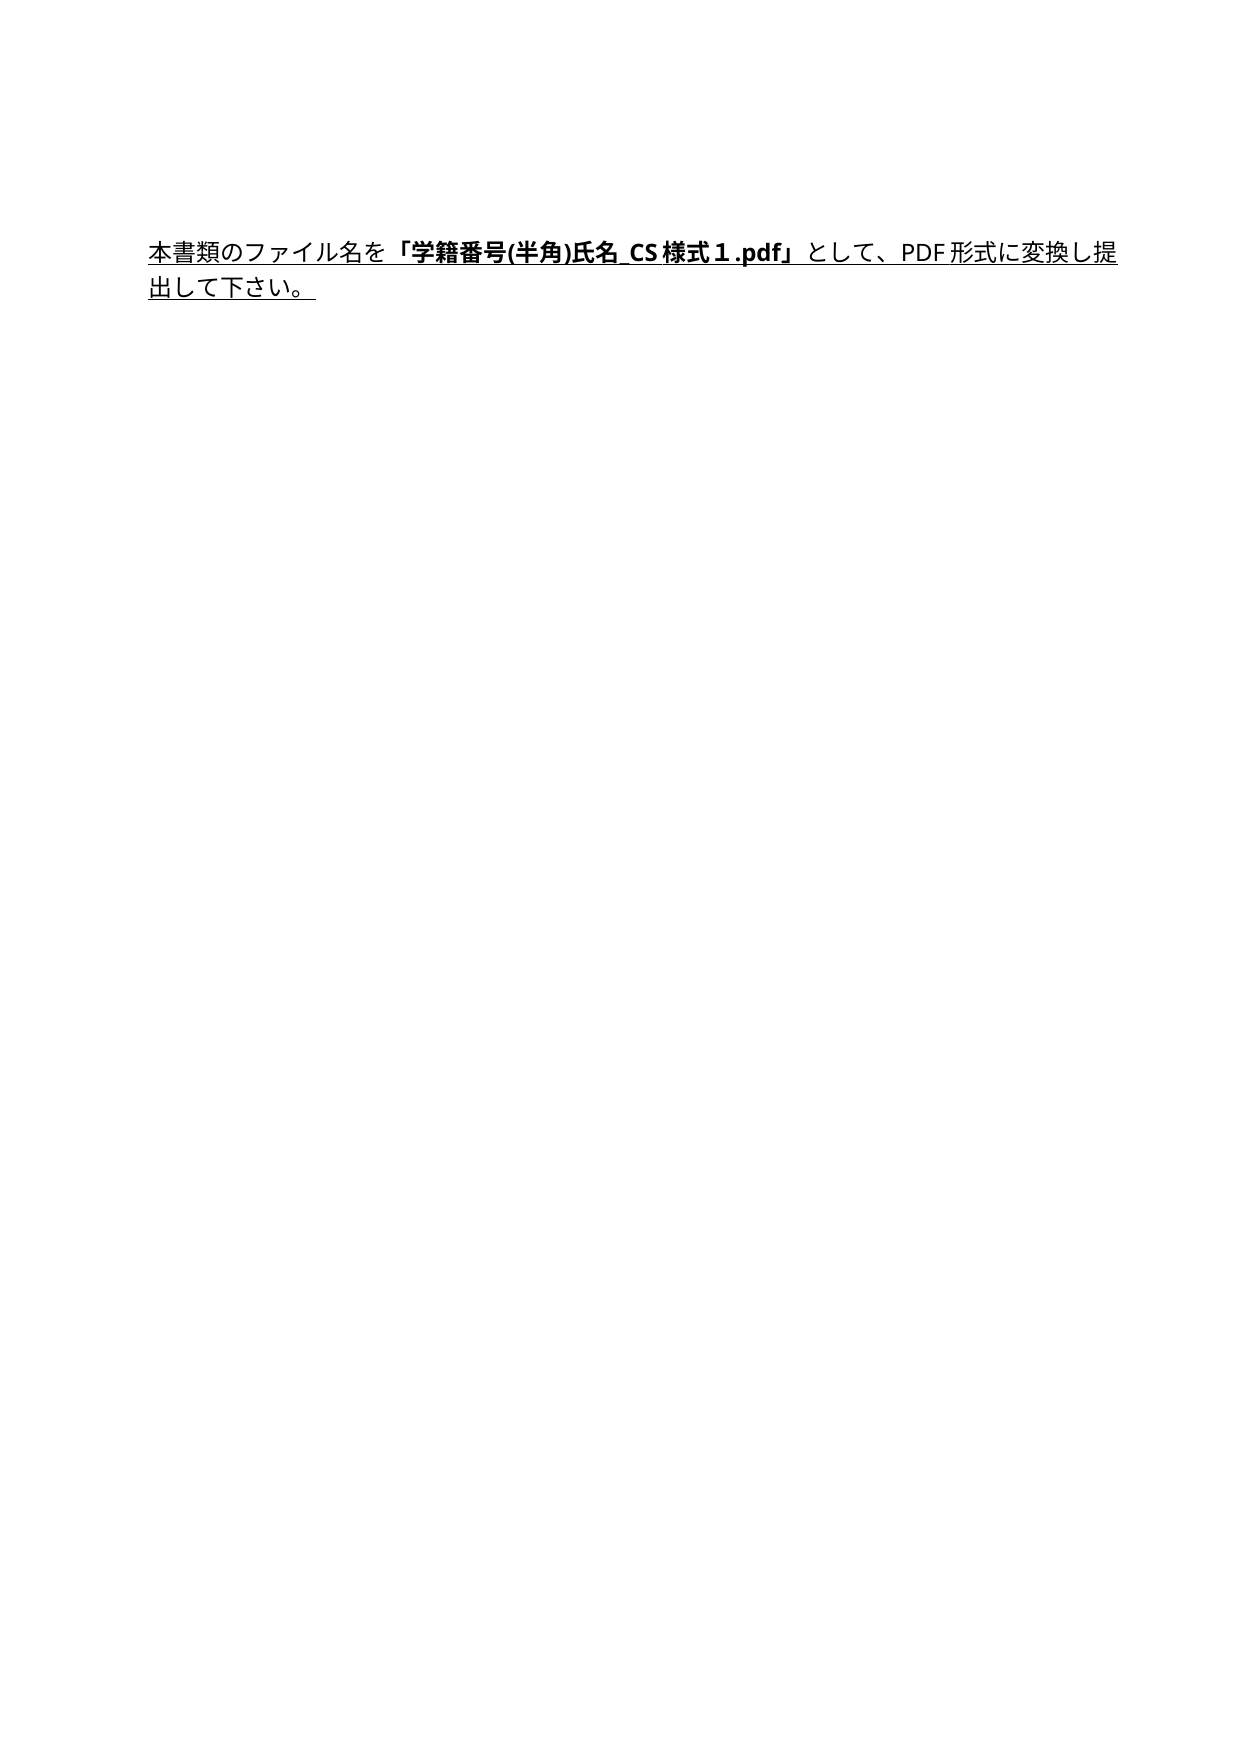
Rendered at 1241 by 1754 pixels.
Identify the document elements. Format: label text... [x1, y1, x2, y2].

text 本書類のファイル名を「学籍番号(半角)氏名_CS様式１.pdf」として、PDF形式に変換し提出して下さい。 [148, 234, 1119, 303]
